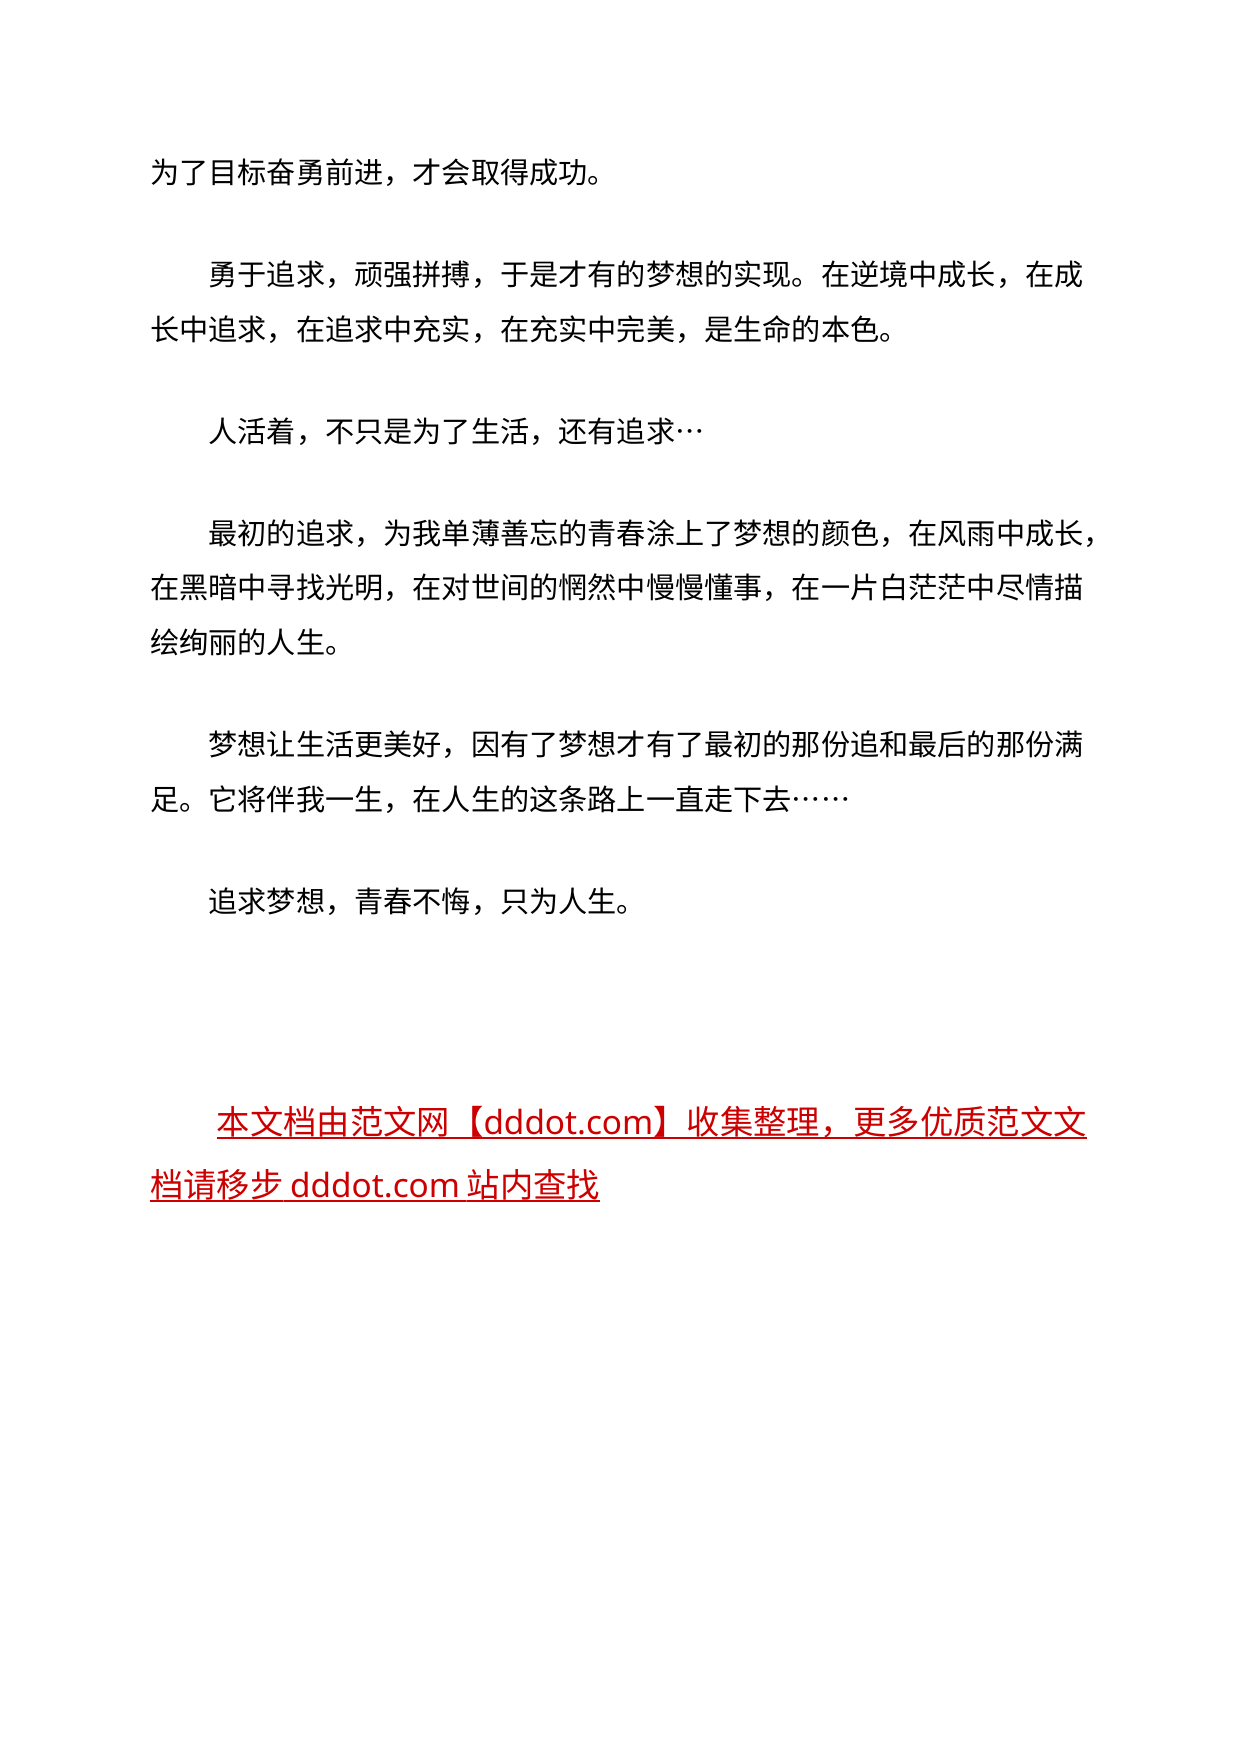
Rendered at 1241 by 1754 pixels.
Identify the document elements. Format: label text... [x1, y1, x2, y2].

text 最初的追求，为我单薄善忘的青春涂上了梦想的颜色，在风雨中成长，在黑暗中寻找光明，在对世间的惘然中慢慢懂事，在一片白茫茫中尽情描绘绚丽的人生。 [150, 510, 1090, 662]
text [150, 150, 1090, 192]
text 勇于追求，顽强拼搏，于是才有的梦想的实现。在逆境中成长，在成长中追求，在追求中充实，在充实中完美，是生命的本色。 [150, 252, 1090, 349]
text 人活着，不只是为了生活，还有追求… [150, 408, 1090, 451]
text 追求梦想，青春不悔，只为人生。 [150, 878, 1090, 921]
text 本文档由范文网【dddot.com】收集整理，更多优质范文文档请移步dddot.com站内查找 [150, 1096, 1090, 1207]
text 梦想让生活更美好，因有了梦想才有了最初的那份追和最后的那份满足。它将伴我一生，在人生的这条路上一直走下去…… [150, 722, 1090, 819]
